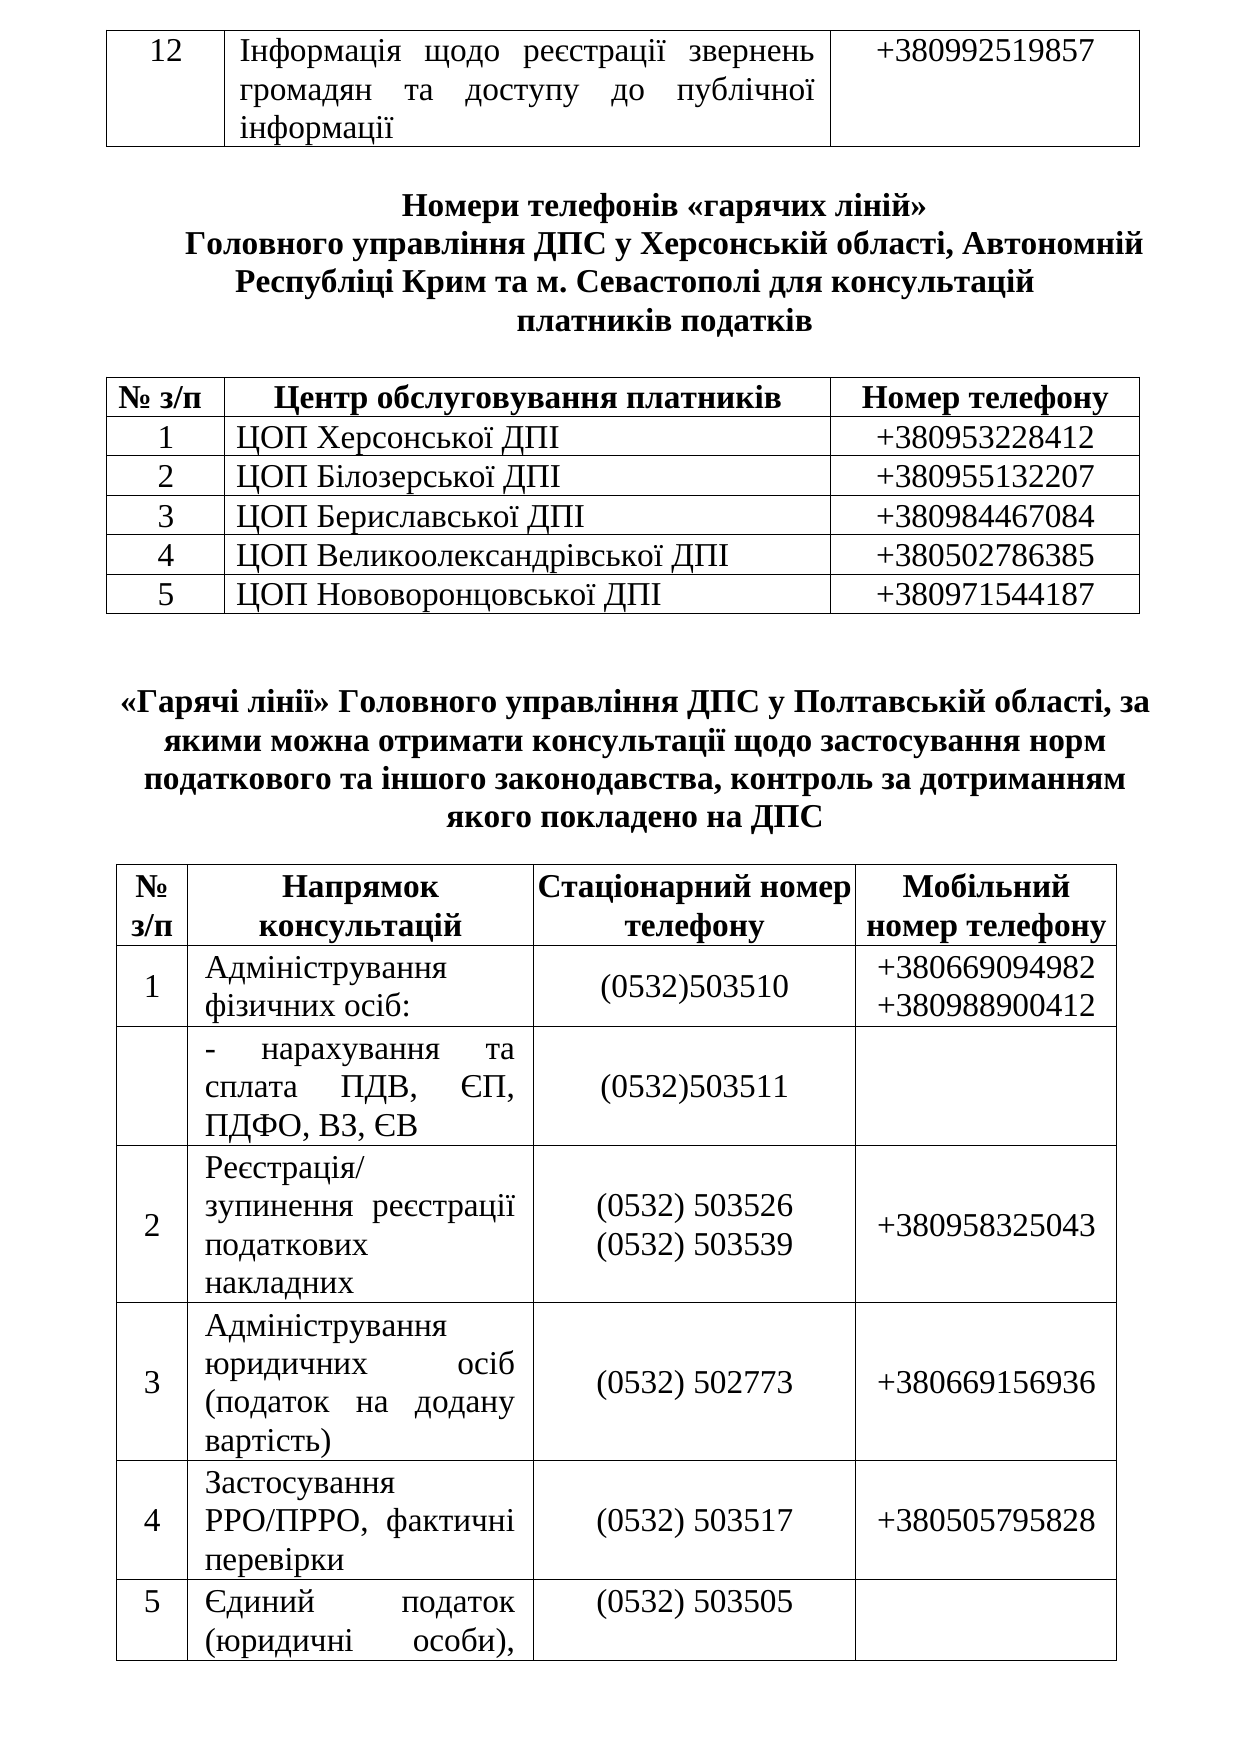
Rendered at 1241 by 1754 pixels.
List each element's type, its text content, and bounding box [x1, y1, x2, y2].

table_cell +380984467084 [831, 496, 1139, 534]
table_cell ЦОП Нововоронцовської ДПІ [225, 575, 830, 613]
table_header Стаціонарний номер телефону [534, 865, 855, 945]
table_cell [188, 1580, 533, 1660]
table_cell +380669156936 [856, 1303, 1116, 1460]
table_cell 2 [117, 1146, 187, 1302]
table_cell [856, 1580, 1116, 1660]
table_cell 5 [117, 1580, 187, 1660]
table_cell 3 [117, 1303, 187, 1460]
table_cell +380971544187 [831, 575, 1139, 613]
table_header Номер телефону [831, 378, 1139, 416]
table_cell Застосування РРО/ПРРО, фактичні перевірки [188, 1461, 533, 1579]
table_cell +380955132207 [831, 456, 1139, 495]
table_cell 5 [107, 575, 224, 613]
table_cell (0532) 502773 [534, 1303, 855, 1460]
table_header Напрямок консультацій [188, 865, 533, 945]
table_header Центр обслуговування платників [225, 378, 830, 416]
table_cell 4 [107, 535, 224, 573]
text «Гарячі лінії» Головного управління ДПС у Полтавській області, за якими можна отримати консультації щодо застосування норм податкового та іншого законодавства, контроль за дотриманням якого покладено на ДПС [118, 681, 1152, 835]
table_header № з/п [107, 378, 224, 416]
table_cell +380505795828 [856, 1461, 1116, 1579]
table_cell Інформація щодо реєстрації звернень громадян та доступу до публічної інформації [225, 31, 830, 146]
table_cell 1 [107, 417, 224, 455]
text платників податків [118, 300, 1152, 338]
table_cell +380669094982 +380988900412 [856, 946, 1116, 1026]
table_cell Адміністрування юридичних осіб (податок на додану вартість) [188, 1303, 533, 1460]
table_cell 2 [107, 456, 224, 495]
table_cell Адміністрування фізичних осіб: [188, 946, 533, 1026]
table_cell ЦОП Великоолександрівської ДПІ [225, 535, 830, 573]
table_cell (0532) 503505 [534, 1580, 855, 1660]
table_cell +380958325043 [856, 1146, 1116, 1302]
table_cell 4 [117, 1461, 187, 1579]
table_cell [856, 1027, 1116, 1145]
table_cell [117, 1027, 187, 1145]
text Номери телефонів «гарячих ліній» [118, 185, 1152, 223]
table_cell (0532) 503526 (0532) 503539 [534, 1146, 855, 1302]
table_cell (0532)503511 [534, 1027, 855, 1145]
table_cell (0532) 503517 [534, 1461, 855, 1579]
table_cell +380502786385 [831, 535, 1139, 573]
table_header Мобільний номер телефону [856, 865, 1116, 945]
table_cell +380992519857 [831, 31, 1139, 146]
table_cell Реєстрація/ зупинення реєстрації податкових накладних [188, 1146, 533, 1302]
table_cell ЦОП Бериславської ДПІ [225, 496, 830, 534]
table_cell ЦОП Херсонської ДПІ [225, 417, 830, 455]
table_header № з/п [117, 865, 187, 945]
table_cell - нарахування та сплата ПДВ, ЄП, ПДФО, ВЗ, ЄВ [188, 1027, 533, 1145]
table_cell +380953228412 [831, 417, 1139, 455]
text Головного управління ДПС у Херсонській області, Автономній Республіці Крим та м. Севастополі для консультацій [118, 223, 1152, 300]
table_cell 1 [117, 946, 187, 1026]
table_cell 12 [107, 31, 224, 146]
table_cell ЦОП Білозерської ДПІ [225, 456, 830, 495]
table_cell (0532)503510 [534, 946, 855, 1026]
table_cell 3 [107, 496, 224, 534]
